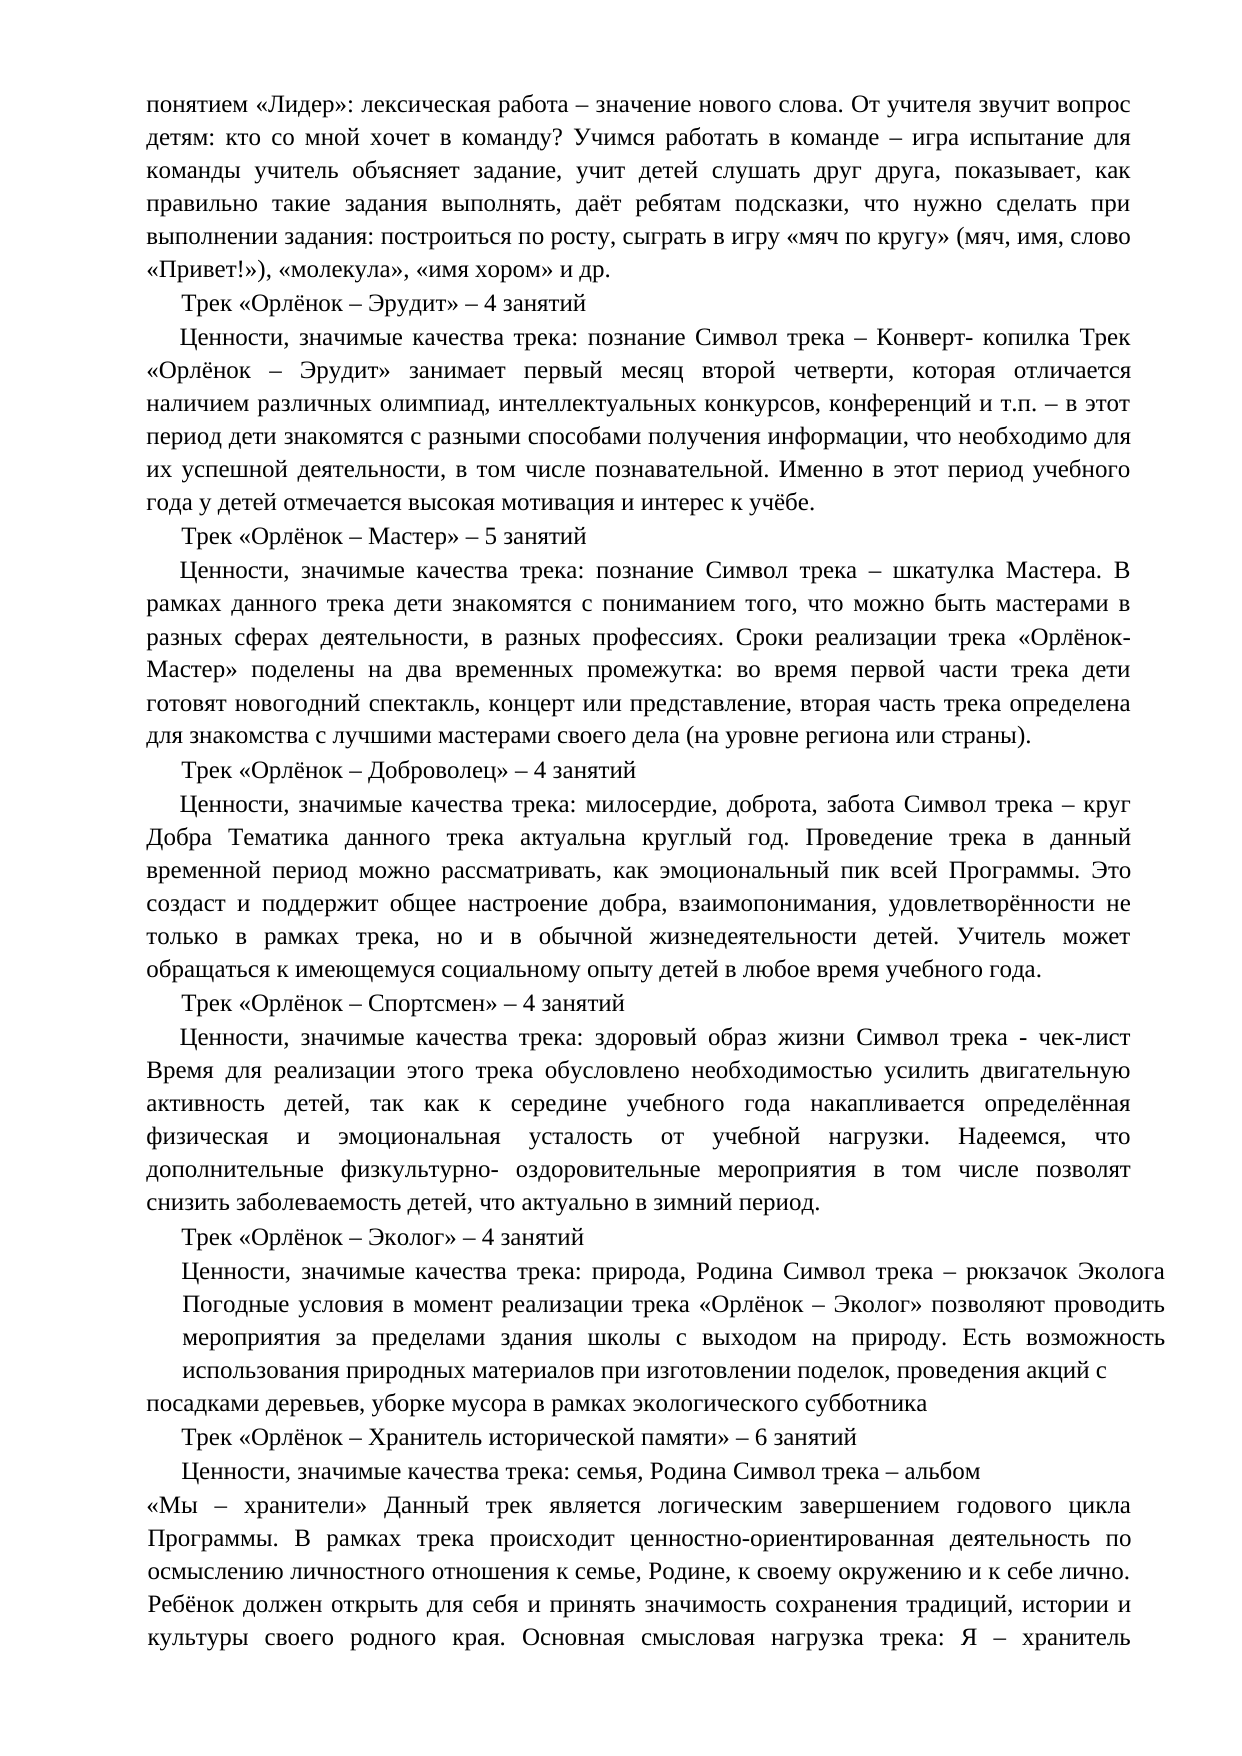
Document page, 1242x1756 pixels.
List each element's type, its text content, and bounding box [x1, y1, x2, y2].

text Ценности, значимые качества трека: природа, Родина Символ трека – рюкзачок Эколога Погодные условия в момент реализации трека «Орлёнок – Эколог» позволяют проводить мероприятия за пределами здания школы с выходом на природу. Есть возможность использования природных материалов при изготовлении поделок, проведения акций с [181, 1256, 1167, 1384]
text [146, 89, 1132, 282]
text Ценности, значимые качества трека: познание Символ трека – Конверт- копилка Трек «Орлёнок – Эрудит» занимает первый месяц второй четверти, которая отличается наличием различных олимпиад, интеллектуальных конкурсов, конференций и т.п. – в этот период дети знакомятся с разными способами получения информации, что необходимо для их успешной деятельности, в том числе познавательной. Именно в этот период учебного года у детей отмечается высокая мотивация и интерес к учёбе. [146, 322, 1132, 516]
text Трек «Орлёнок – Эрудит» – 4 занятий [181, 288, 1132, 317]
text посадками деревьев, уборке мусора в рамках экологического субботника [146, 1388, 1132, 1417]
text Ценности, значимые качества трека: милосердие, доброта, забота Символ трека – круг Добра Тематика данного трека актуальна круглый год. Проведение трека в данный временной период можно рассматривать, как эмоциональный пик всей Программы. Это создаст и поддержит общее настроение добра, взаимопонимания, удовлетворённости не только в рамках трека, но и в обычной жизнедеятельности детей. Учитель может обращаться к имеющемуся социальному опыту детей в любое время учебного года. [146, 789, 1132, 983]
text Трек «Орлёнок – Спортсмен» – 4 занятий [181, 988, 1132, 1017]
text Трек «Орлёнок – Мастер» – 5 занятий [181, 521, 1132, 550]
text Ценности, значимые качества трека: познание Символ трека – шкатулка Мастера. В рамках данного трека дети знакомятся с пониманием того, что можно быть мастерами в разных сферах деятельности, в разных профессиях. Сроки реализации трека «Орлёнок- Мастер» поделены на два временных промежутка: во время первой части трека дети готовят новогодний спектакль, концерт или представление, вторая часть трека определена для знакомства с лучшими мастерами своего дела (на уровне региона или страны). [146, 556, 1132, 749]
text Трек «Орлёнок – Эколог» – 4 занятий [181, 1222, 1132, 1250]
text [146, 1490, 1132, 1651]
text Ценности, значимые качества трека: здоровый образ жизни Символ трека - чек-лист Время для реализации этого трека обусловлено необходимостью усилить двигательную активность детей, так как к середине учебного года накапливается определённая физическая и эмоциональная усталость от учебной нагрузки. Надеемся, что дополнительные физкультурно- оздоровительные мероприятия в том числе позволят снизить заболеваемость детей, что актуально в зимний период. [146, 1022, 1132, 1216]
text Трек «Орлёнок – Доброволец» – 4 занятий [181, 755, 1132, 783]
text Ценности, значимые качества трека: семья, Родина Символ трека – альбом [181, 1456, 1132, 1485]
text Трек «Орлёнок – Хранитель исторической памяти» – 6 занятий [181, 1422, 1132, 1451]
